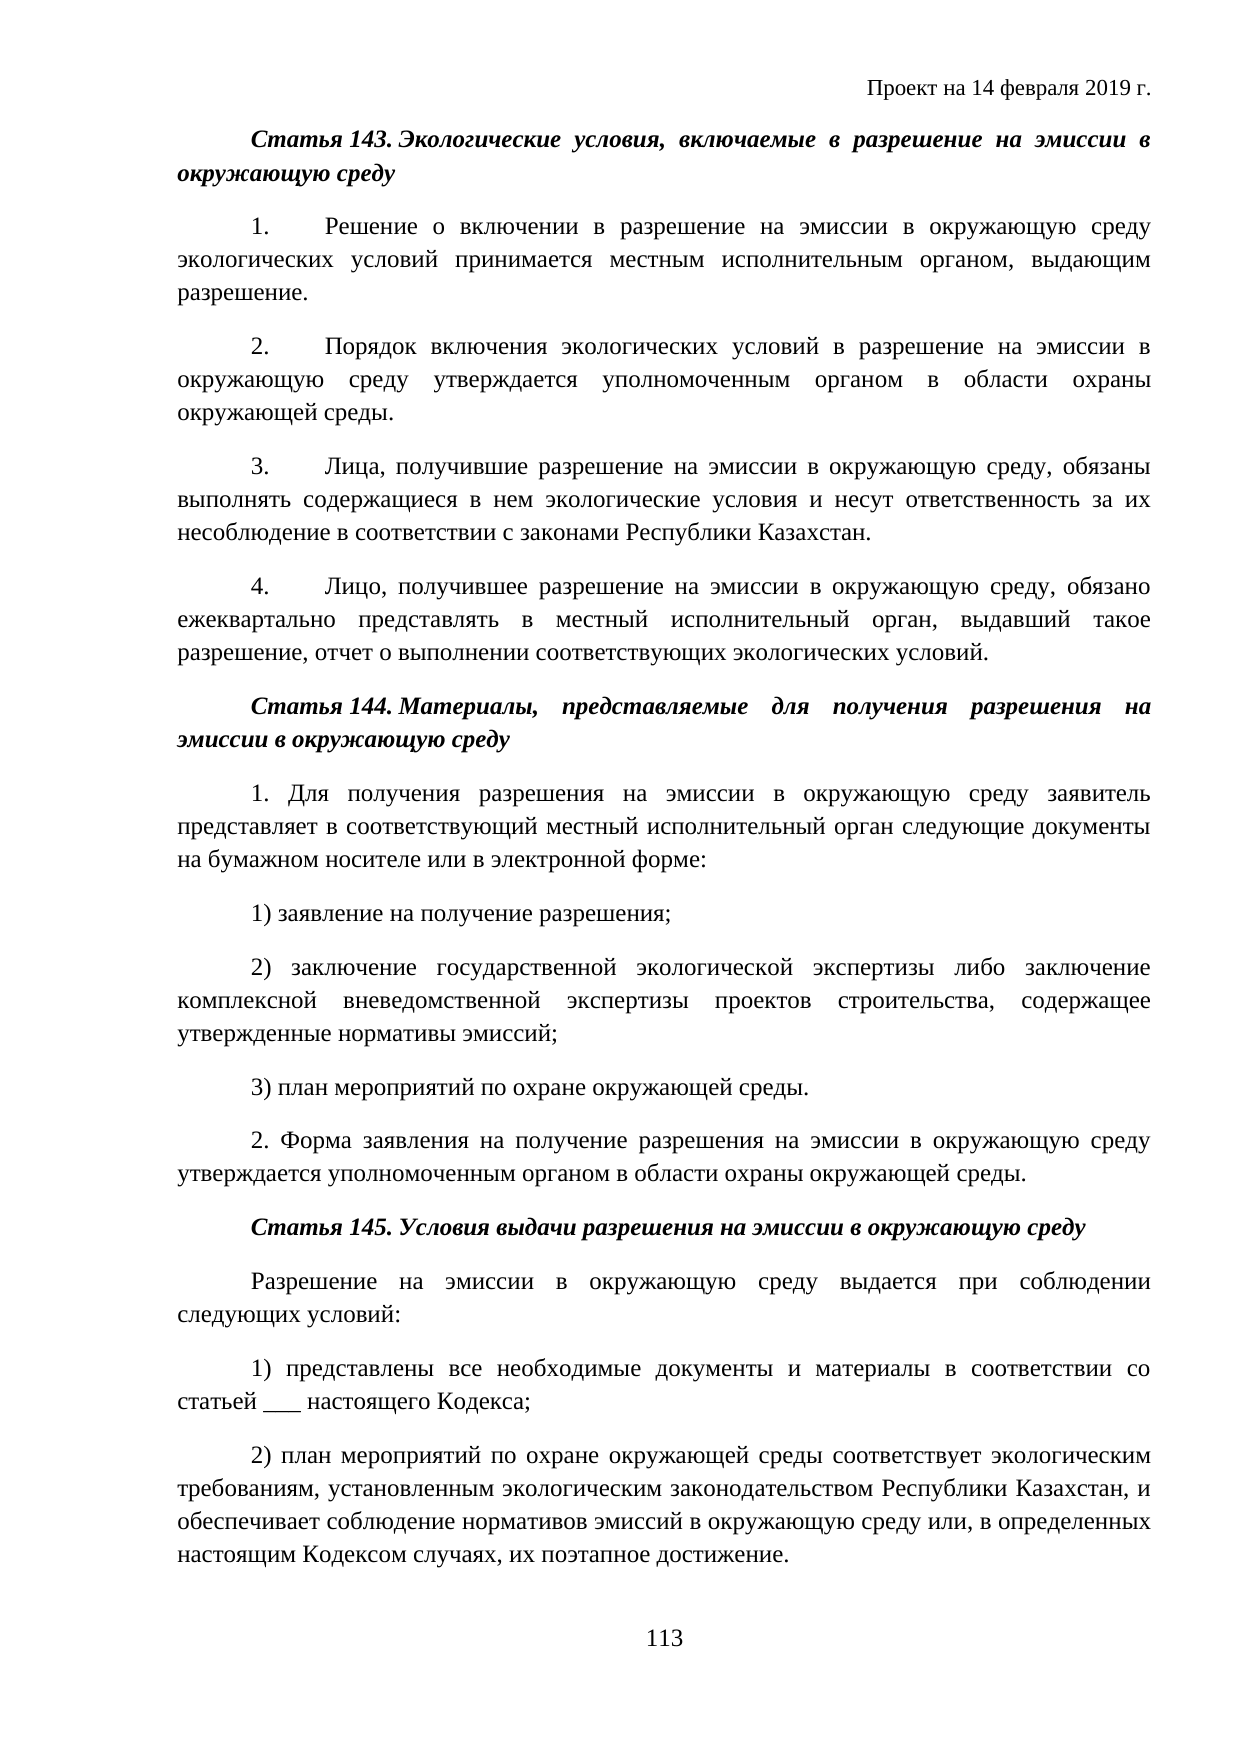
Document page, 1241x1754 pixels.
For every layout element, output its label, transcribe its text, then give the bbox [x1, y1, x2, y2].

list Решение о включении в разрешение на эмиссии в окружающую среду экологических условий принимается местным исполнительным органом, выдающим разрешение. [177, 211, 1152, 306]
subtitle Экологические условия, включаемые в разрешение на эмиссии в окружающую среду [177, 124, 1152, 186]
text Разрешение на эмиссии в окружающую среду выдается при соблюдении следующих условий: [177, 1266, 1152, 1328]
subtitle Условия выдачи разрешения на эмиссии в окружающую среду [177, 1212, 1152, 1241]
text 2) заключение государственной экологической экспертизы либо заключение комплексной вневедомственной экспертизы проектов строительства, содержащее утвержденные нормативы эмиссий; [177, 952, 1152, 1046]
list Лица, получившие разрешение на эмиссии в окружающую среду, обязаны выполнять содержащиеся в нем экологические условия и несут ответственность за их несоблюдение в соответствии с законами Республики Казахстан. [177, 451, 1152, 546]
list Лицо, получившее разрешение на эмиссии в окружающую среду, обязано ежеквартально представлять в местный исполнительный орган, выдавший такое разрешение, отчет о выполнении соответствующих экологических условий. [177, 571, 1152, 666]
text 2) план мероприятий по охране окружающей среды соответствует экологическим требованиям, установленным экологическим законодательством Республики Казахстан, и обеспечивает соблюдение нормативов эмиссий в окружающую среду или, в определенных настоящим Кодексом случаях, их поэтапное достижение. [177, 1440, 1152, 1568]
text 1) представлены все необходимые документы и материалы в соответствии со статьей ___ настоящего Кодекса; [177, 1353, 1152, 1415]
text 1. Для получения разрешения на эмиссии в окружающую среду заявитель представляет в соответствующий местный исполнительный орган следующие документы на бумажном носителе или в электронной форме: [177, 778, 1152, 873]
text 3) план мероприятий по охране окружающей среды. [177, 1072, 1152, 1100]
subtitle Материалы, представляемые для получения разрешения на эмиссии в окружающую среду [177, 691, 1152, 753]
list Порядок включения экологических условий в разрешение на эмиссии в окружающую среду утверждается уполномоченным органом в области охраны окружающей среды. [177, 331, 1152, 426]
text 1) заявление на получение разрешения; [177, 898, 1152, 927]
text 2. Форма заявления на получение разрешения на эмиссии в окружающую среду утверждается уполномоченным органом в области охраны окружающей среды. [177, 1125, 1152, 1187]
